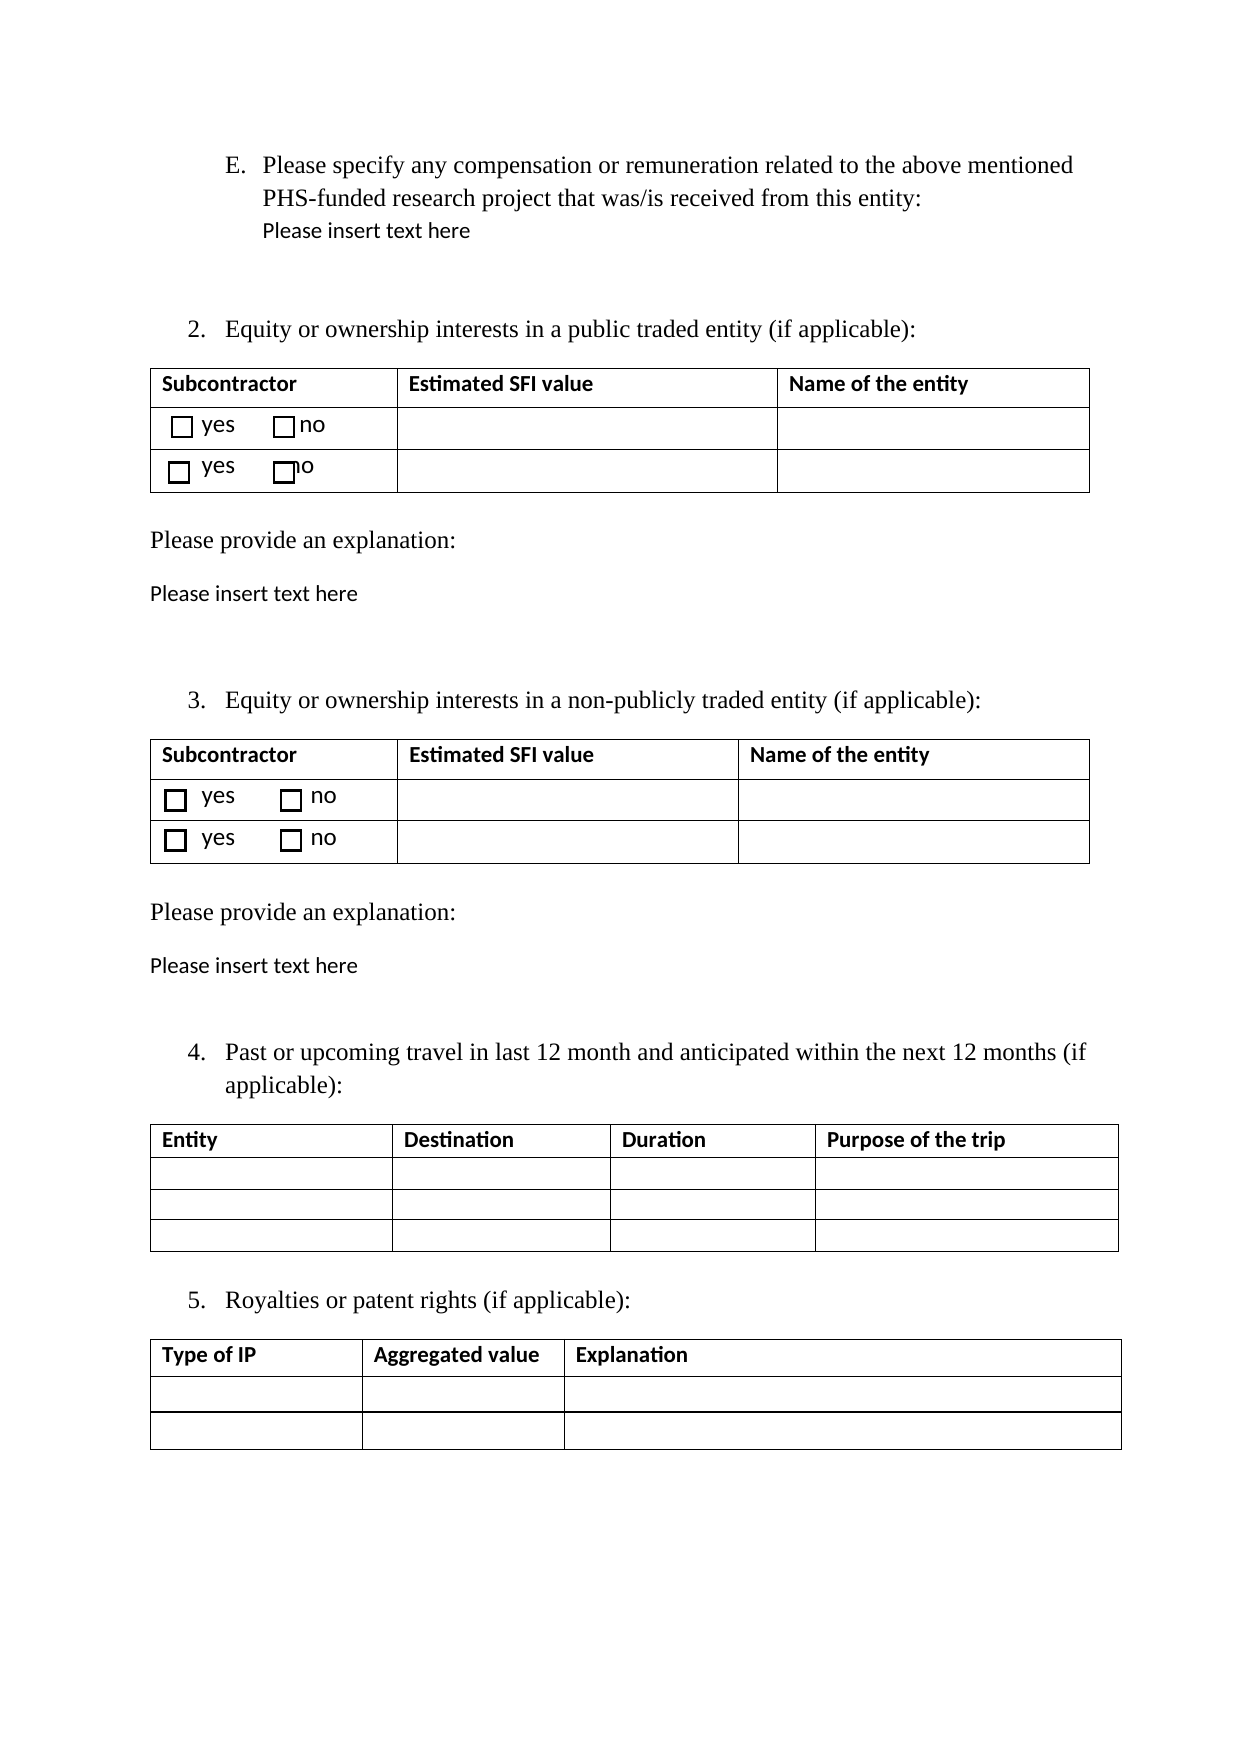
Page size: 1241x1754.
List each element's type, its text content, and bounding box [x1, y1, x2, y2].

table_cell yes no [151, 408, 397, 448]
table_header Estimated SFI value [398, 369, 777, 407]
table_header Subcontractor [151, 740, 397, 779]
table_cell [739, 780, 1089, 820]
table_header Purpose of the trip [816, 1125, 1118, 1157]
table_header Aggregated value [363, 1340, 564, 1376]
table_cell [398, 450, 777, 492]
table_cell [151, 1158, 392, 1189]
table_cell [363, 1413, 564, 1449]
table_cell [611, 1190, 815, 1219]
table_cell [398, 780, 738, 820]
table_cell [151, 1220, 392, 1251]
table_header Name of the entity [778, 369, 1089, 407]
table_header Estimated SFI value [398, 740, 738, 779]
table_cell [816, 1158, 1118, 1189]
table_cell [816, 1220, 1118, 1251]
table_cell [816, 1190, 1118, 1219]
table_cell [398, 821, 738, 863]
table_header Duration [611, 1125, 815, 1157]
list Equity or ownership interests in a non-publicly traded entity (if applicable): [187, 686, 1090, 714]
table_cell [565, 1413, 1121, 1449]
table_cell [151, 1413, 362, 1449]
table_cell [393, 1190, 610, 1219]
text Please provide an explanation: [150, 526, 1090, 554]
table_header Type of IP [151, 1340, 362, 1376]
table_cell [151, 1190, 392, 1219]
table_header Name of the entity [739, 740, 1089, 779]
table_cell [151, 1377, 362, 1411]
text Please provide an explanation: [150, 897, 1090, 926]
table_cell yes no [151, 450, 397, 492]
table_cell [363, 1377, 564, 1411]
list Past or upcoming travel in last 12 month and anticipated within the next 12 months (if applicable): [187, 1037, 1090, 1099]
table_cell [565, 1377, 1121, 1411]
table_cell [778, 450, 1089, 492]
table_cell [611, 1158, 815, 1189]
table_cell [611, 1220, 815, 1251]
list Royalties or patent rights (if applicable): [187, 1285, 1090, 1313]
table_cell [739, 821, 1089, 863]
table_header Entity [151, 1125, 392, 1157]
table_header Explanation [565, 1340, 1121, 1376]
table_header Destination [393, 1125, 610, 1157]
list Equity or ownership interests in a public traded entity (if applicable): [187, 314, 1090, 343]
table_cell yes no [151, 780, 397, 820]
list Please specify any compensation or remuneration related to the above mentioned PHS-funded research project that was/is received from this entity: [225, 150, 1090, 212]
table_cell [778, 408, 1089, 448]
table_cell [398, 408, 777, 448]
table_cell yes no [151, 821, 397, 863]
table_cell [393, 1158, 610, 1189]
table_cell [393, 1220, 610, 1251]
table_header Subcontractor [151, 369, 397, 407]
